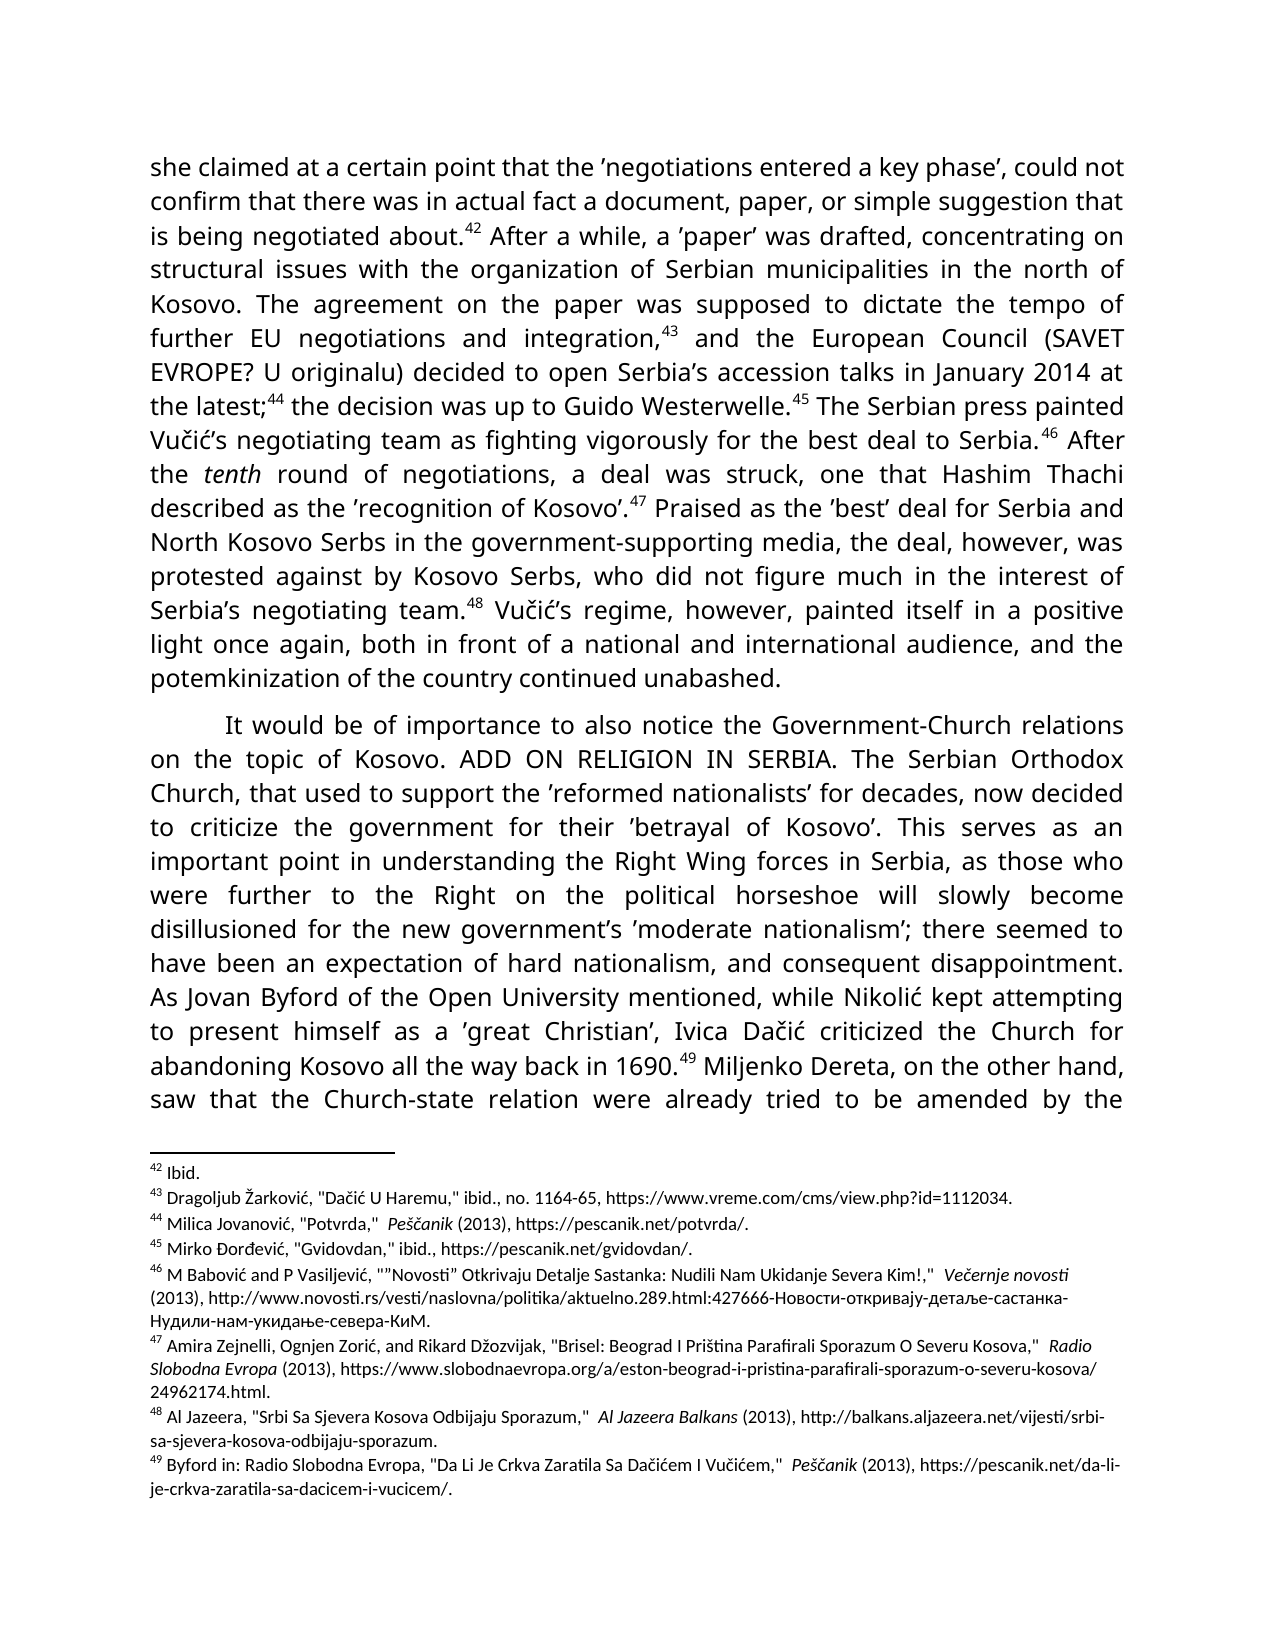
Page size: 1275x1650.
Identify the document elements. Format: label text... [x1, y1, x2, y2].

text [150, 150, 1125, 695]
text It would be of importance to also notice the Government-Church relations on the topic of Kosovo. ADD ON RELIGION IN SERBIA. The Serbian Orthodox Church, that used to support the ’reformed nationalists’ for decades, now decided to criticize the government for their ’betrayal of Kosovo’. This serves as an important point in understanding the Right Wing forces in Serbia, as those who were further to the Right on the political horseshoe will slowly become disillusioned for the new government’s ’moderate nationalism’; there seemed to have been an expectation of hard nationalism, and consequent disappointment. As Jovan Byford of the Open University mentioned, while Nikolić kept attempting to present himself as a ’great Christian’, Ivica Dačić criticized the Church for abandoning Kosovo all the way back in 1690. Miljenko Dereta, on the other hand, saw that the Church-state relation were already tried to be amended by the President’s visit to the Patriarch and the already seen softening of the discourse on both sides. [150, 707, 1125, 1116]
